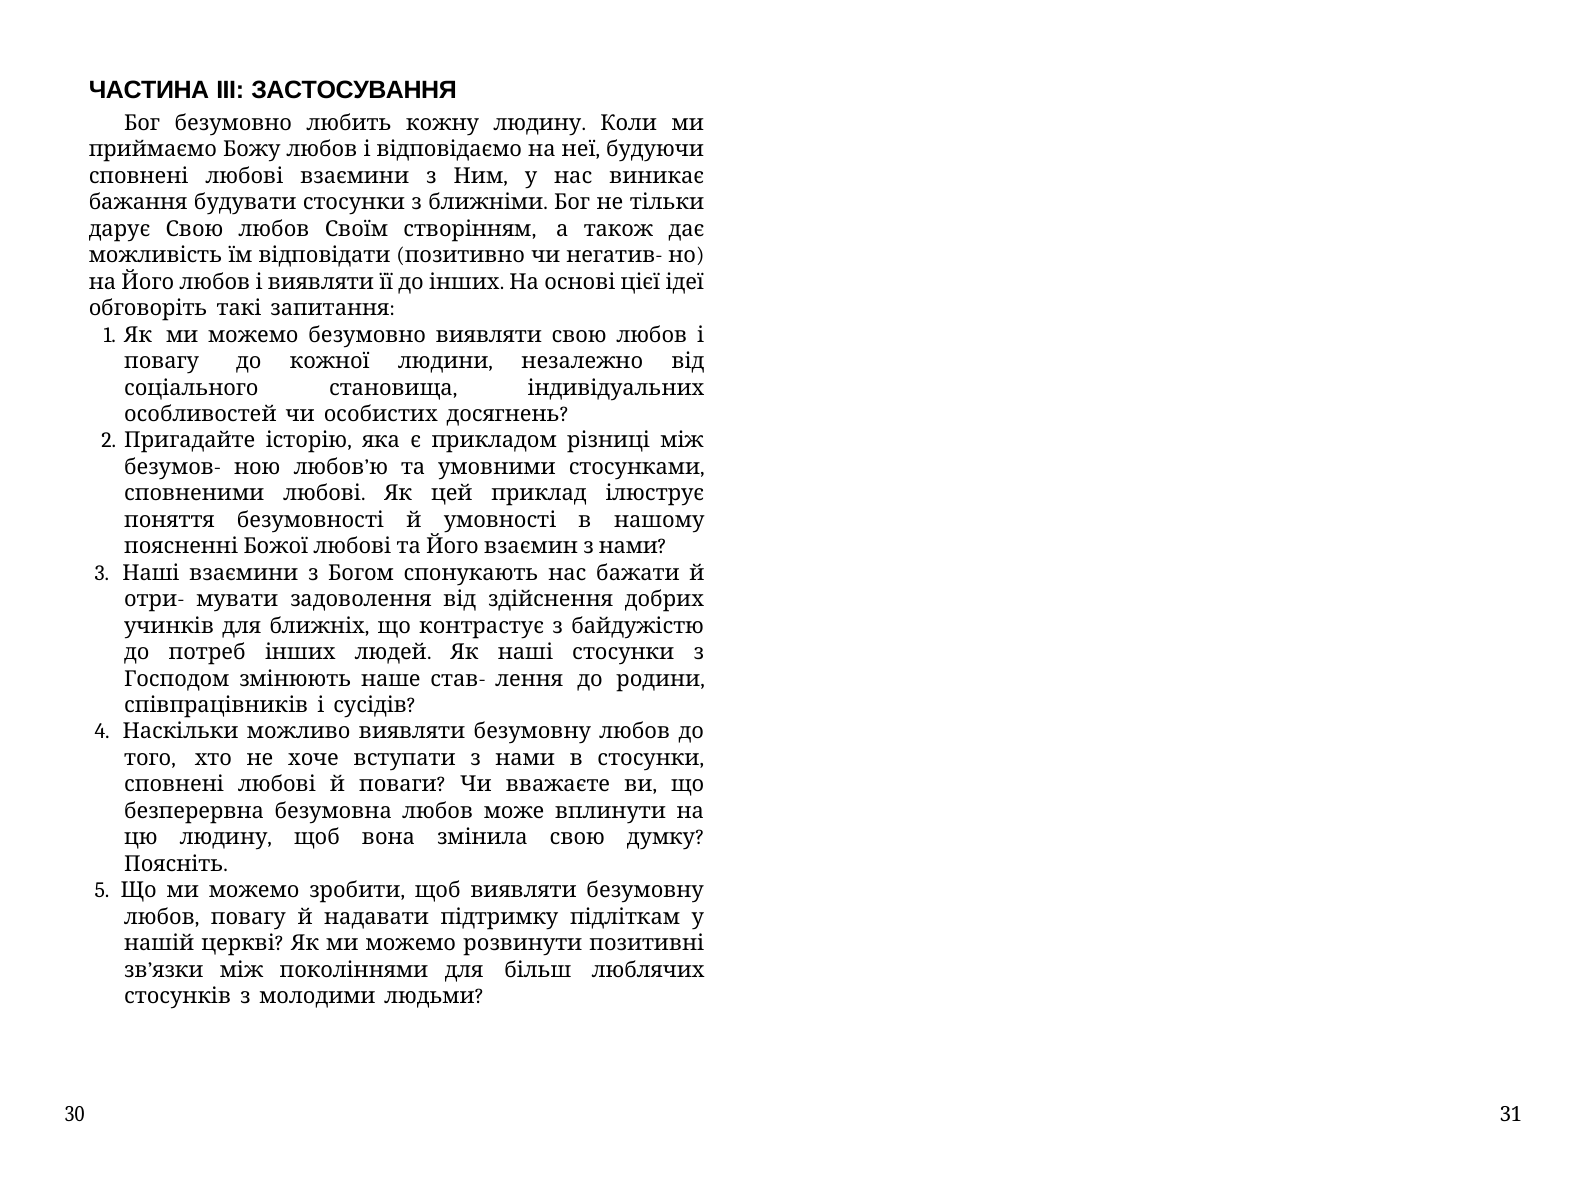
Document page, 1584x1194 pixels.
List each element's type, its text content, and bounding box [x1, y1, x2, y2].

list Наші взаємини з Богом спонукають нас бажати й отри- мувати задоволення від здійснення добрих учинків для ближніх, що контрастує з байдужістю до потреб інших людей. Як наші стосунки з Господом змінюють наше став- лення до родини, співпрацівників і сусідів? [94, 560, 704, 718]
list Пригадайте історію, яка є прикладом різниці між безумов- ною любов’ю та умовними стосунками, сповненими любові. Як цей приклад ілюструє поняття безумовності й умовності в нашому поясненні Божої любові та Його взаємин з нами? [101, 428, 704, 559]
text Бог безумовно любить кожну людину. Коли ми приймаємо Божу любов і відповідаємо на неї, будуючи сповнені любові взаємини з Ним, у нас виникає бажання будувати стосунки з ближніми. Бог не тільки дарує Свою любов Своїм створінням, а також дає можливість їм відповідати (позитивно чи негатив- но) на Його любов і виявляти її до інших. На основі цієї ідеї обговоріть такі запитання: [88, 111, 704, 321]
list Як ми можемо безумовно виявляти свою любов і повагу до кожної людини, незалежно від соціального становища, індивідуальних особливостей чи особистих досягнень? [103, 322, 704, 427]
list Що ми можемо зробити, щоб виявляти безумовну любов, повагу й надавати підтримку підліткам у нашій церкві? Як ми можемо розвинути позитивні зв’язки між поколіннями для більш люблячих стосунків з молодими людьми? [94, 878, 704, 1009]
list Наскільки можливо виявляти безумовну любов до того, хто не хоче вступати з нами в стосунки, сповнені любові й поваги? Чи вважаєте ви, що безперервна безумовна любов може вплинути на цю людину, щоб вона змінила свою думку? Поясніть. [94, 719, 704, 877]
subtitle ЧАСТИНА III: ЗАСТОСУВАННЯ [88, 75, 719, 104]
